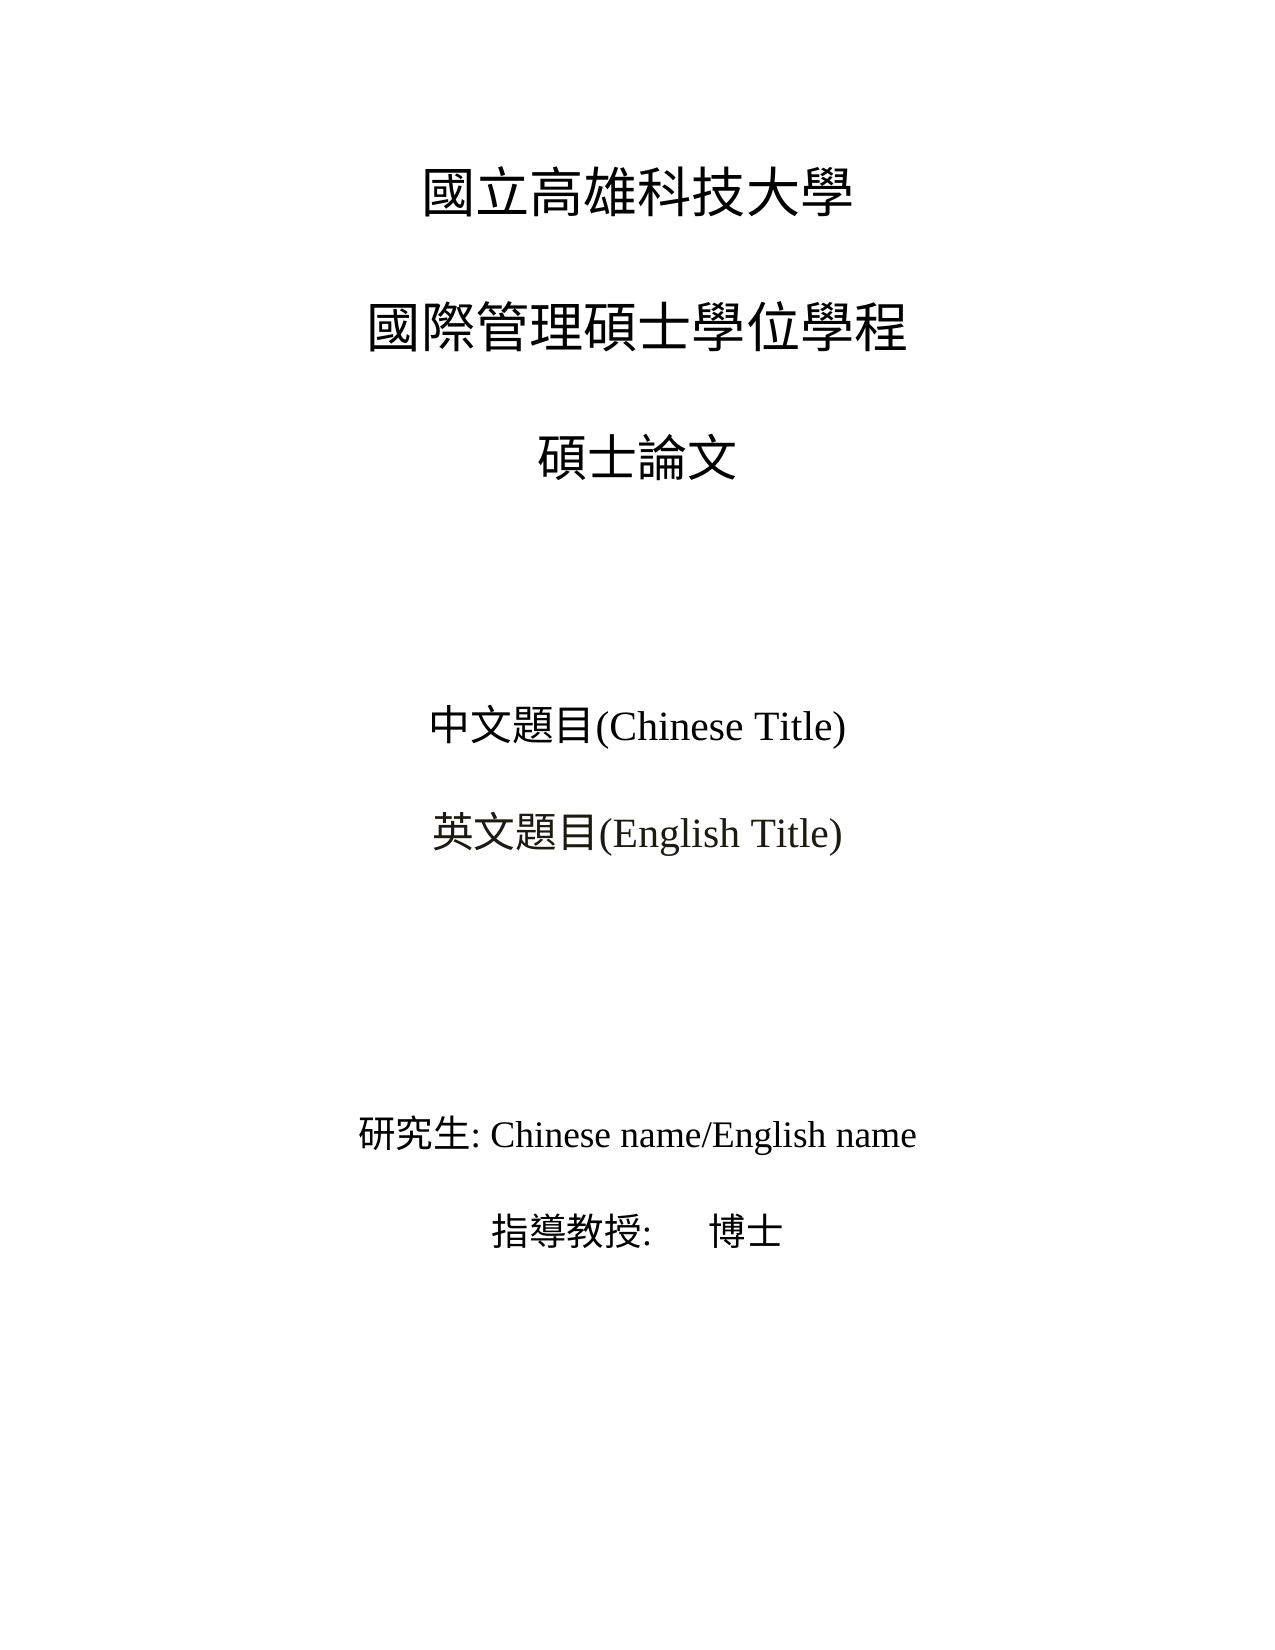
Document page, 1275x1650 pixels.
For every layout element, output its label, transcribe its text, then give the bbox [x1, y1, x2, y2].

text 國立高雄科技大學 [150, 150, 1125, 228]
text 中文題目(Chinese Title) [150, 692, 1125, 752]
text 指導教授: 博士 [150, 1201, 1125, 1256]
text 碩士論文 [150, 418, 1125, 491]
text 英文題目(English Title) [150, 799, 1125, 859]
text 研究生: Chinese name/English name [150, 1103, 1125, 1158]
text 國際管理碩士學位學程 [150, 284, 1125, 363]
